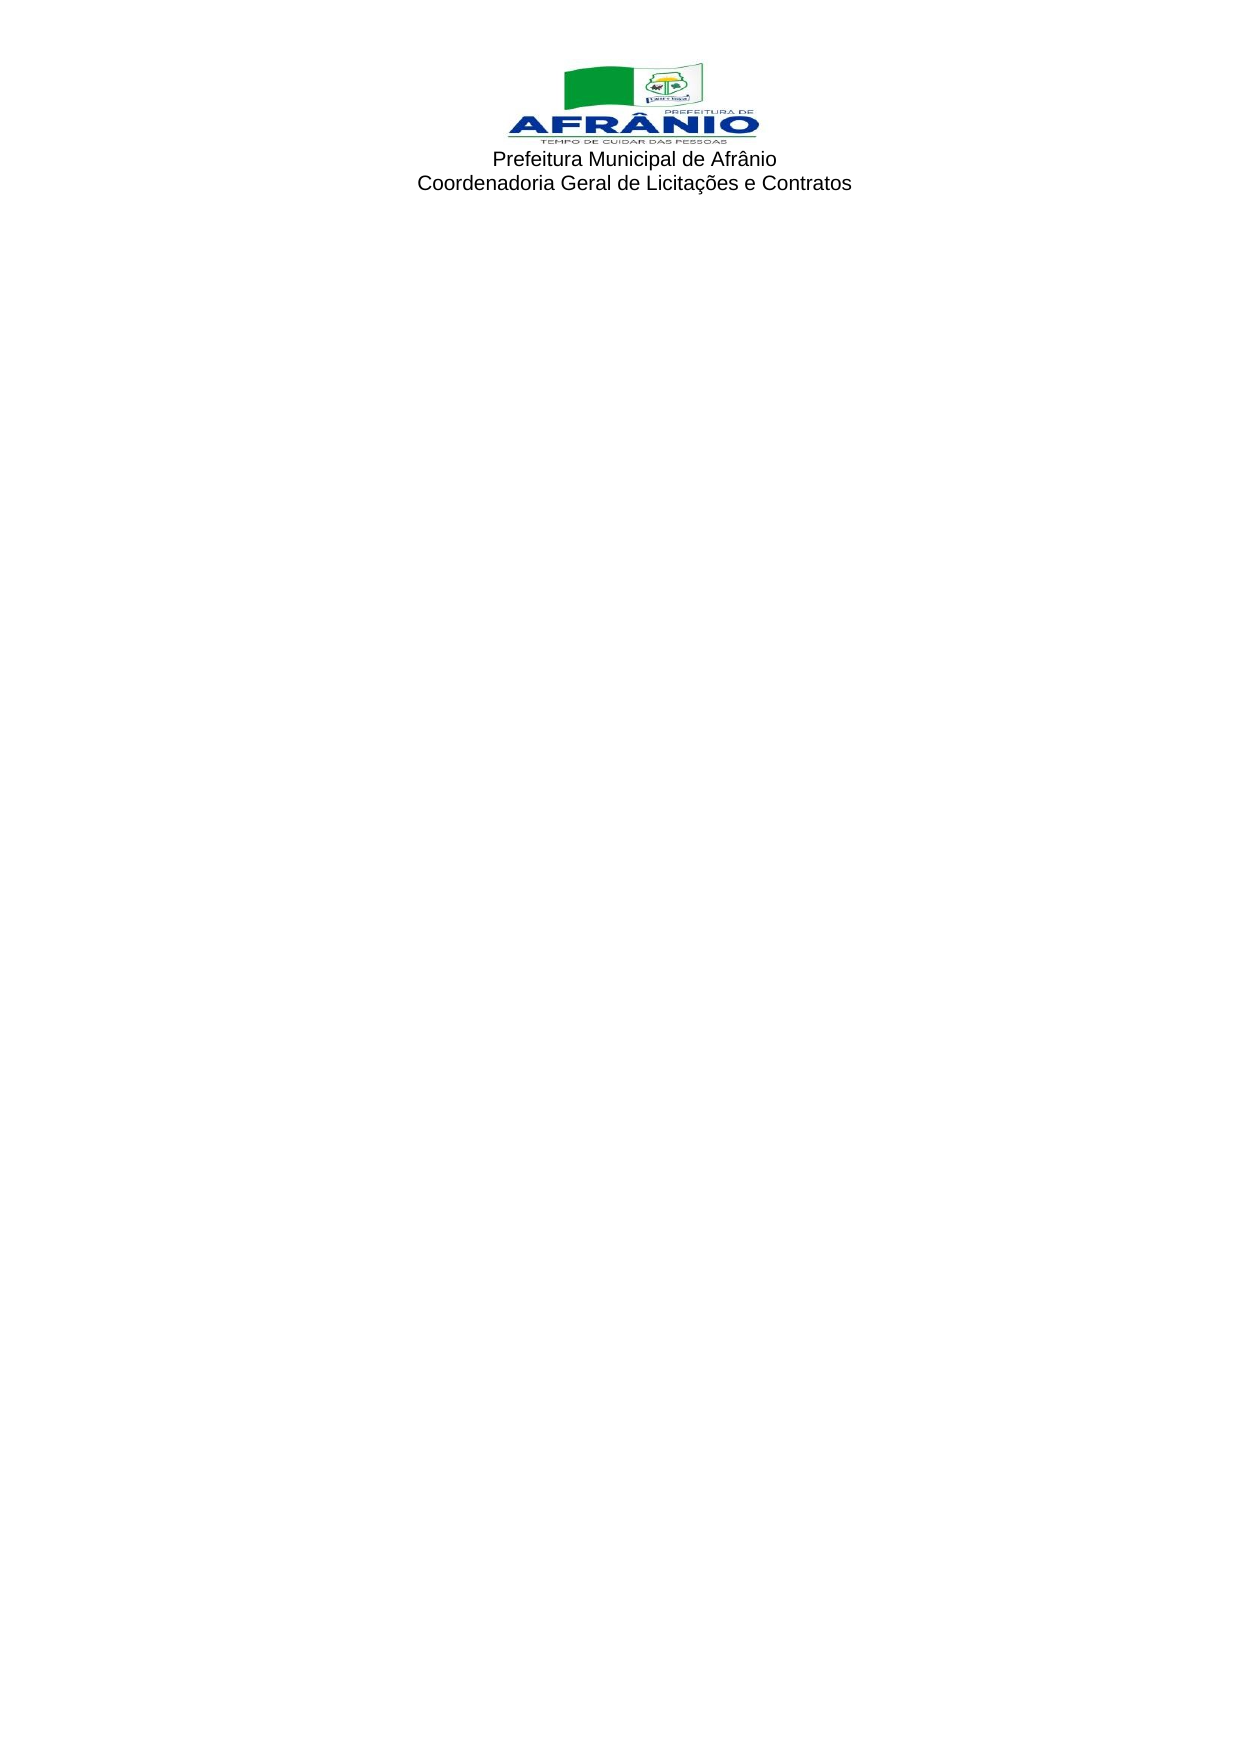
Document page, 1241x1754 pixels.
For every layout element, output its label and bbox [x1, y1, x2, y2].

picture [503, 59, 769, 145]
